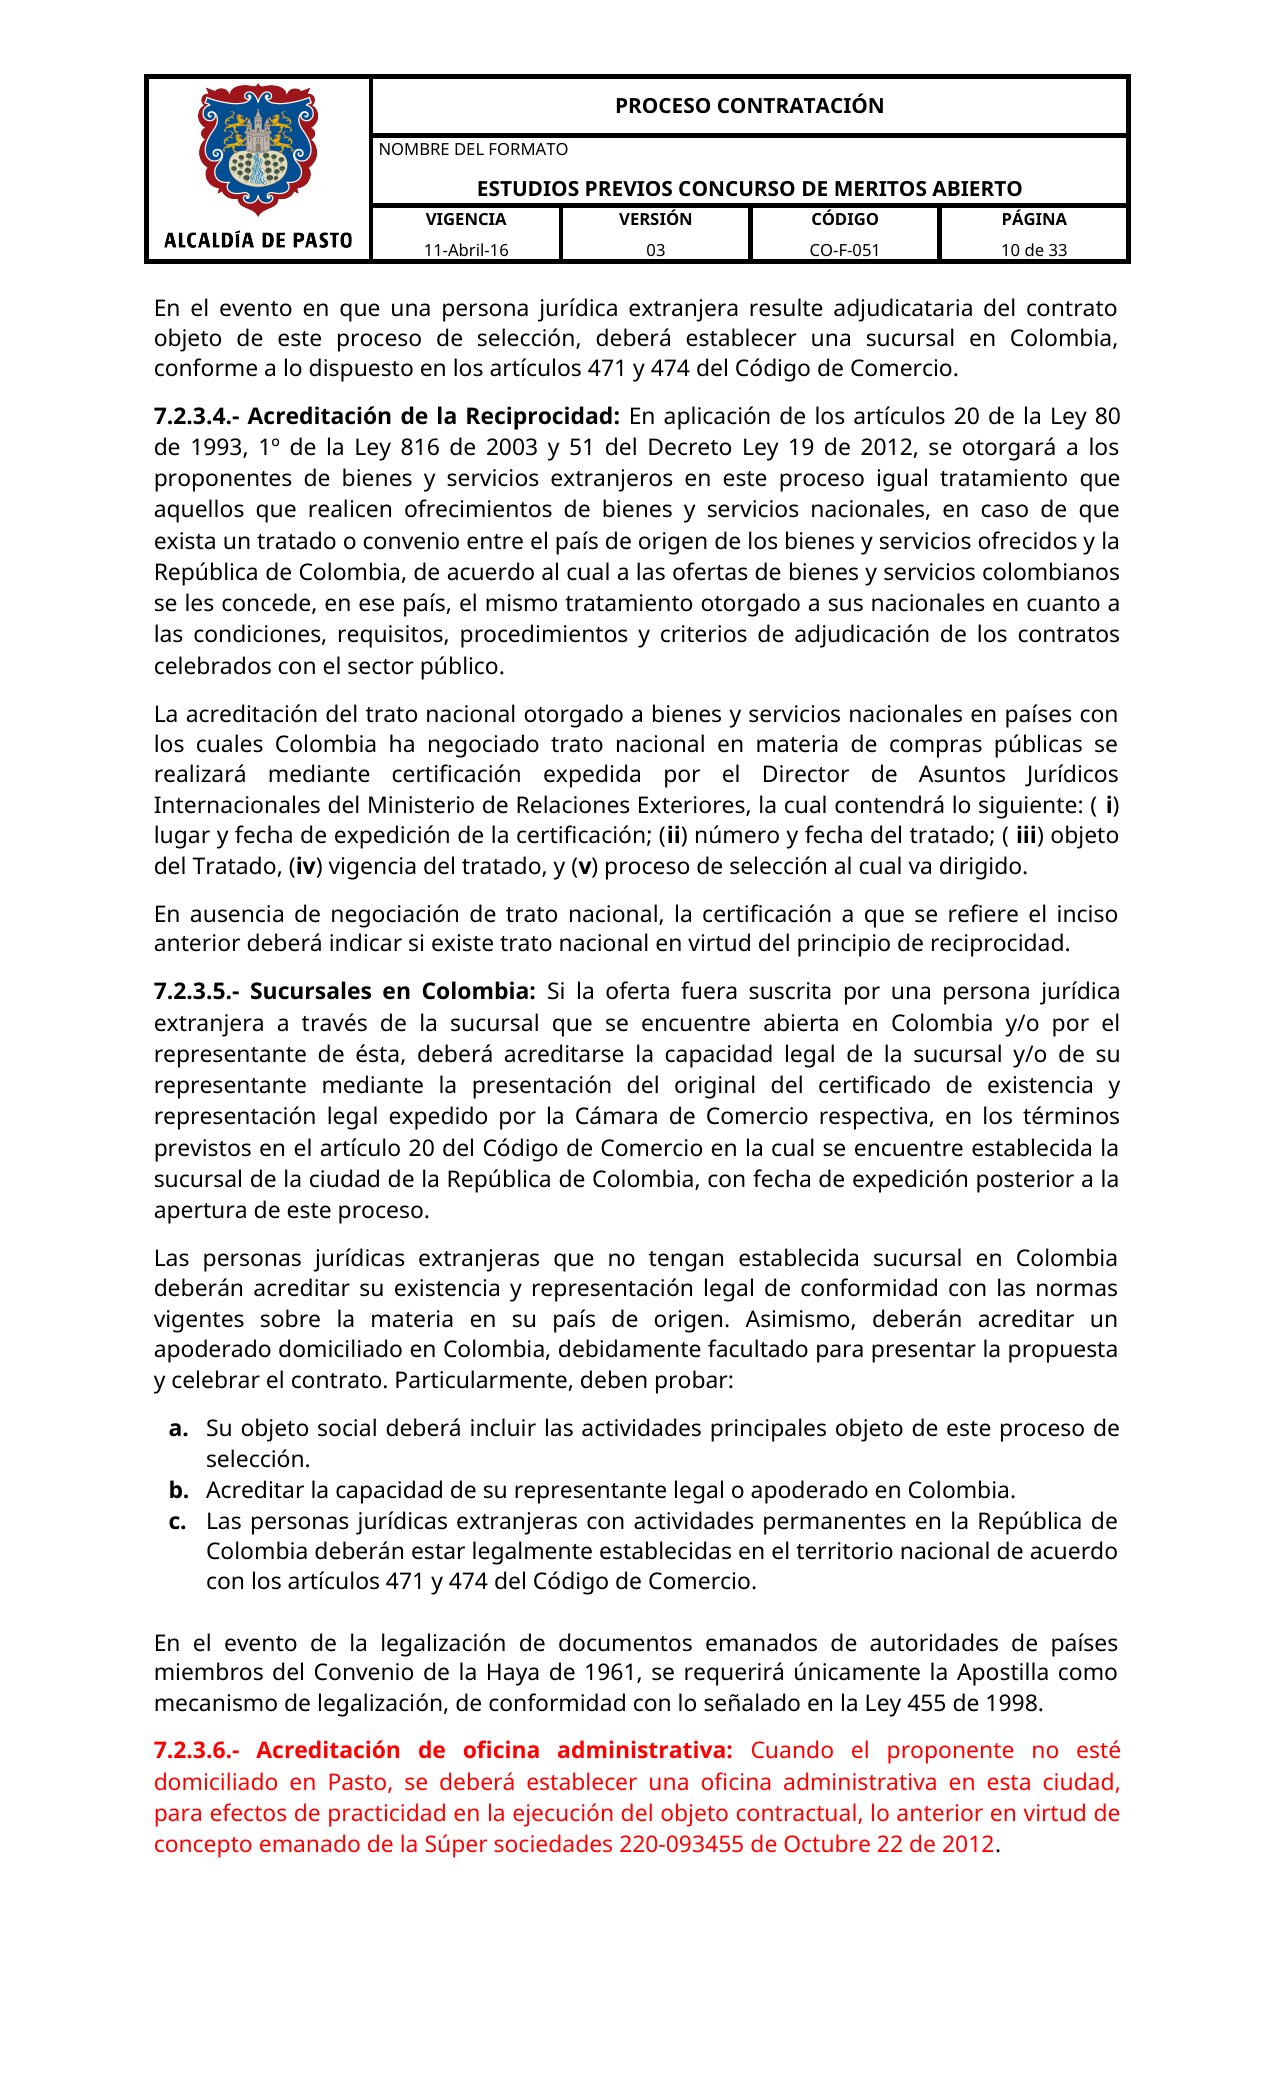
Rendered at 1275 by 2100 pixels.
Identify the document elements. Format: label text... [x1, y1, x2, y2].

list Acreditar la capacidad de su representante legal o apoderado en Colombia. [168, 1474, 1121, 1506]
text 7.2.3.4.- Acreditación de la Reciprocidad: En aplicación de los artículos 20 de la Ley 80 de 1993, 1º de la Ley 816 de 2003 y 51 del Decreto Ley 19 de 2012, se otorgará a los proponentes de bienes y servicios extranjeros en este proceso igual tratamiento que aquellos que realicen ofrecimientos de bienes y servicios nacionales, en caso de que exista un tratado o convenio entre el país de origen de los bienes y servicios ofrecidos y la República de Colombia, de acuerdo al cual a las ofertas de bienes y servicios colombianos se les concede, en ese país, el mismo tratamiento otorgado a sus nacionales en cuanto a las condiciones, requisitos, procedimientos y criterios de adjudicación de los contratos celebrados con el sector público. [153, 400, 1121, 681]
picture [164, 82, 352, 248]
list Su objeto social deberá incluir las actividades principales objeto de este proceso de selección. [168, 1412, 1121, 1474]
text Las personas jurídicas extranjeras que no tengan establecida sucursal en Colombia deberán acreditar su existencia y representación legal de conformidad con las normas vigentes sobre la materia en su país de origen. Asimismo, deberán acreditar un apoderado domiciliado en Colombia, debidamente facultado para presentar la propuesta y celebrar el contrato. Particularmente, deben probar: [153, 1242, 1119, 1395]
list Las personas jurídicas extranjeras con actividades permanentes en la República de Colombia deberán estar legalmente establecidas en el territorio nacional de acuerdo con los artículos 471 y 474 del Código de Comercio. [168, 1506, 1119, 1596]
text 7.2.3.5.- Sucursales en Colombia: Si la oferta fuera suscrita por una persona jurídica extranjera a través de la sucursal que se encuentre abierta en Colombia y/o por el representante de ésta, deberá acreditarse la capacidad legal de la sucursal y/o de su representante mediante la presentación del original del certificado de existencia y representación legal expedido por la Cámara de Comercio respectiva, en los términos previstos en el artículo 20 del Código de Comercio en la cual se encuentre establecida la sucursal de la ciudad de la República de Colombia, con fecha de expedición posterior a la apertura de este proceso. [153, 975, 1121, 1225]
text 7.2.3.6.- Acreditación de oficina administrativa: Cuando el proponente no esté domiciliado en Pasto, se deberá establecer una oficina administrativa en esta ciudad, para efectos de practicidad en la ejecución del objeto contractual, lo anterior en virtud de concepto emanado de la Súper sociedades 220-093455 de Octubre 22 de 2012. [153, 1734, 1121, 1859]
text En el evento de la legalización de documentos emanados de autoridades de países miembros del Convenio de la Haya de 1961, se requerirá únicamente la Apostilla como mecanismo de legalización, de conformidad con lo señalado en la Ley 455 de 1998. [153, 1627, 1119, 1718]
text En ausencia de negociación de trato nacional, la certificación a que se refiere el inciso anterior deberá indicar si existe trato nacional en virtud del principio de reciprocidad. [153, 898, 1119, 959]
text La acreditación del trato nacional otorgado a bienes y servicios nacionales en países con los cuales Colombia ha negociado trato nacional en materia de compras públicas se realizará mediante certificación expedida por el Director de Asuntos Jurídicos Internacionales del Ministerio de Relaciones Exteriores, la cual contendrá lo siguiente: ( i) lugar y fecha de expedición de la certificación; (ii) número y fecha del tratado; ( iii) objeto del Tratado, (iv) vigencia del tratado, y (v) proceso de selección al cual va dirigido. [153, 698, 1119, 881]
text En el evento en que una persona jurídica extranjera resulte adjudicataria del contrato objeto de este proceso de selección, deberá establecer una sucursal en Colombia, conforme a lo dispuesto en los artículos 471 y 474 del Código de Comercio. [153, 292, 1119, 383]
